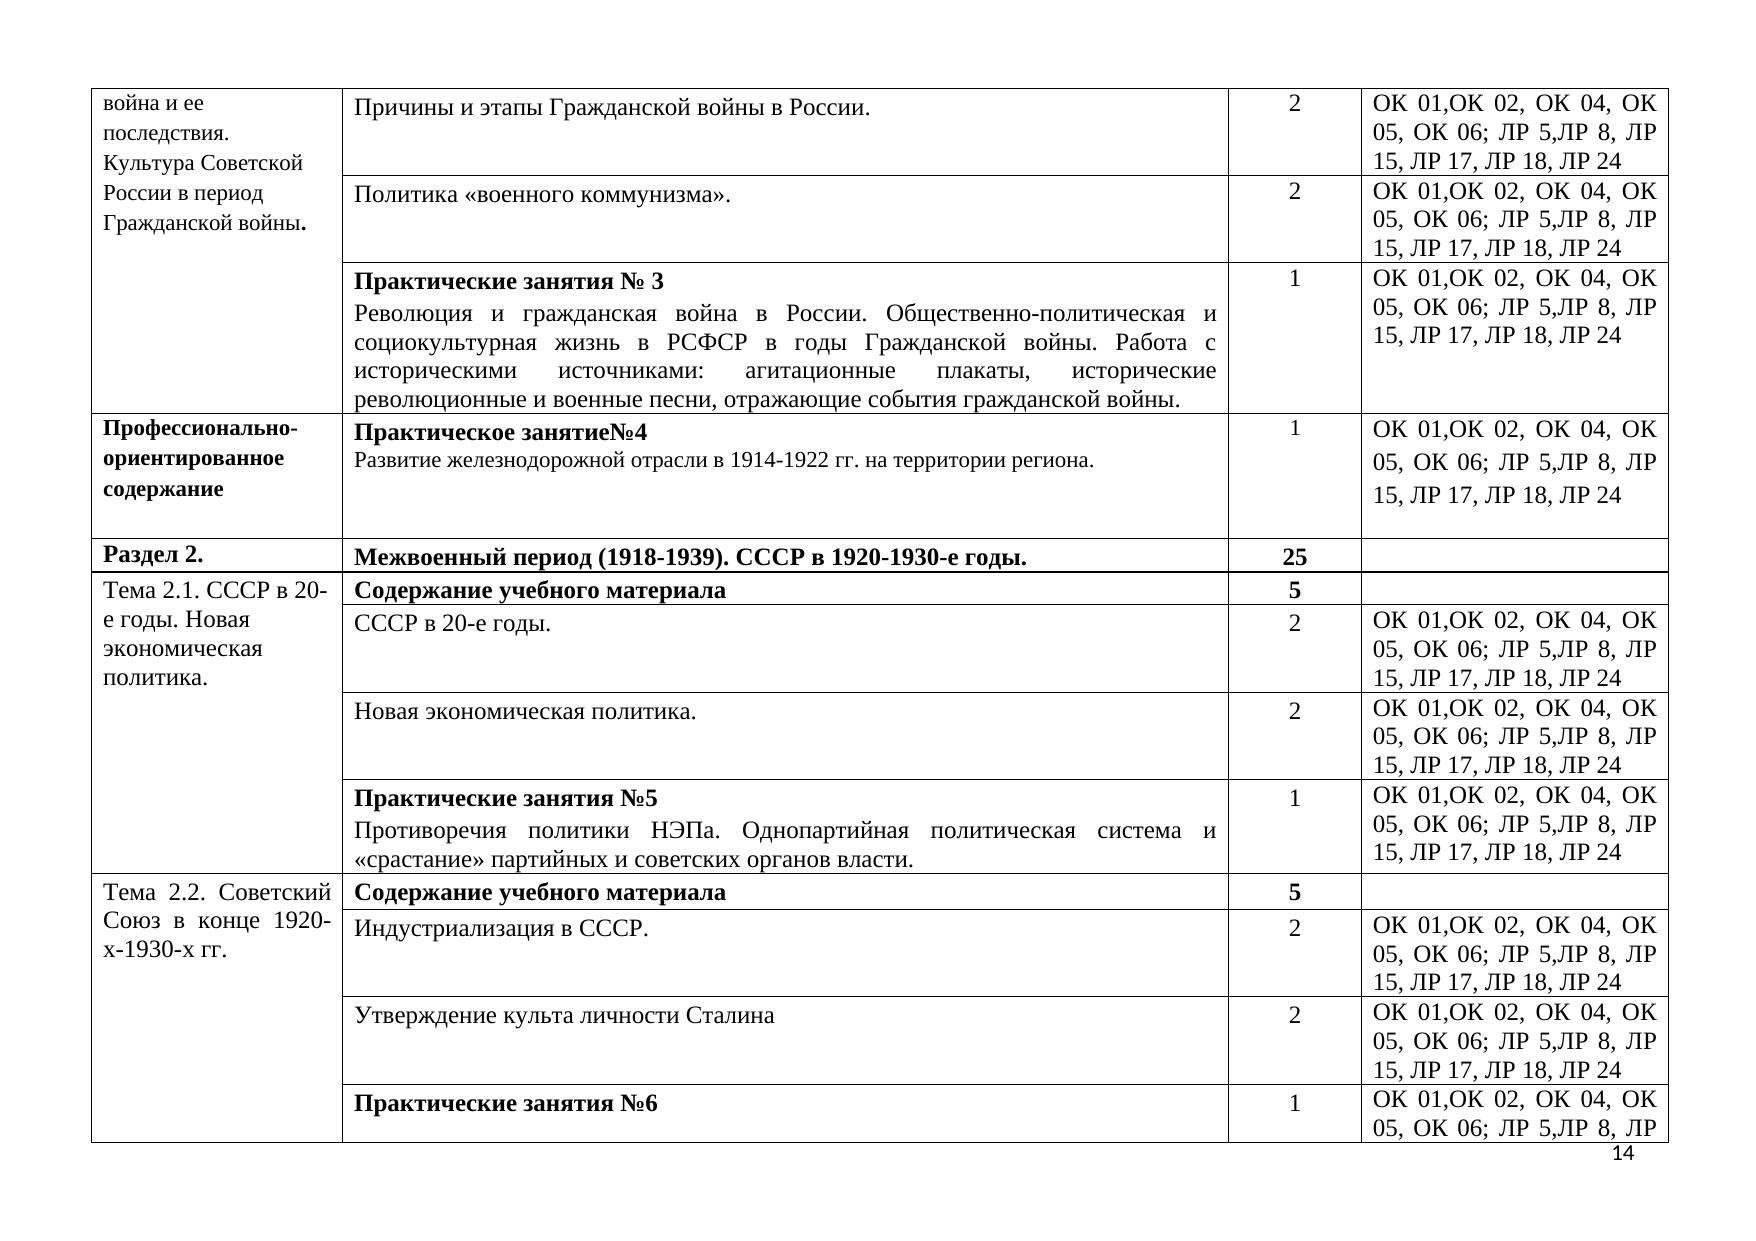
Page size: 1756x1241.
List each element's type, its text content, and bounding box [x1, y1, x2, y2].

table_cell Практическое занятие№4 Развитие железнодорожной отрасли в 1914-1922 гг. на территории региона. [343, 414, 1228, 538]
table_cell Практические занятия № 3 Революция и гражданская война в России. Общественно-политическая и социокультурная жизнь в РСФСР в годы Гражданской войны. Работа с историческими источниками: агитационные плакаты, исторические революционные и военные песни, отражающие события гражданской войны. [343, 263, 1228, 413]
table_cell Содержание учебного материала [343, 874, 1228, 909]
table_cell 1 [1229, 780, 1361, 872]
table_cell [92, 89, 342, 413]
table_cell Утверждение культа личности Сталина [343, 997, 1228, 1083]
table_cell 2 [1229, 176, 1361, 262]
table_cell Индустриализация в СССР. [343, 910, 1228, 996]
table_cell [1362, 874, 1668, 909]
table_cell 1 [1229, 1085, 1361, 1142]
table_cell 2 [1229, 605, 1361, 692]
table_cell 5 [1229, 573, 1361, 604]
table_cell ОК 01,ОК 02, ОК 04, ОК 05, ОК 06; ЛР 5,ЛР 8, ЛР 15, ЛР 17, ЛР 18, ЛР 24 [1362, 414, 1668, 538]
table_cell Причины и этапы Гражданской войны в России. [343, 89, 1228, 175]
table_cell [1362, 997, 1668, 1083]
table_cell 2 [1229, 89, 1361, 175]
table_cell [1362, 89, 1668, 175]
table_cell 25 [1229, 539, 1361, 571]
table_cell 2 [1229, 997, 1361, 1083]
table_cell ОК 01,ОК 02, ОК 04, ОК 05, ОК 06; ЛР 5,ЛР 8, ЛР 15, ЛР 17, ЛР 18, ЛР 24 [1362, 693, 1668, 779]
table_cell Политика «военного коммунизма». [343, 176, 1228, 262]
table_cell Содержание учебного материала [343, 573, 1228, 604]
table_cell 2 [1229, 910, 1361, 996]
table_cell Тема 2.2. Советский Союз в конце 1920-х-1930-х гг. [92, 874, 342, 1142]
table_cell Профессионально-ориентированное содержание [92, 414, 342, 538]
table_cell Раздел 2. [92, 539, 342, 571]
table_cell 1 [1229, 263, 1361, 413]
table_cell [1362, 176, 1668, 262]
table_cell 1 [1229, 414, 1361, 538]
table_cell Тема 2.1. СССР в 20-е годы. Новая экономическая политика. [92, 573, 342, 872]
table_cell [1362, 573, 1668, 604]
table_cell ОК 01,ОК 02, ОК 04, ОК 05, ОК 06; ЛР 5,ЛР 8, ЛР 15, ЛР 17, ЛР 18, ЛР 24 [1362, 605, 1668, 692]
table_cell ОК 01,ОК 02, ОК 04, ОК 05, ОК 06; ЛР 5,ЛР 8, ЛР 15, ЛР 17, ЛР 18, ЛР 24 [1362, 910, 1668, 996]
table_cell СССР в 20-е годы. [343, 605, 1228, 692]
table_cell ОК 01,ОК 02, ОК 04, ОК 05, ОК 06; ЛР 5,ЛР 8, ЛР 15, ЛР 17, ЛР 18, ЛР 24 [1362, 780, 1668, 872]
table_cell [343, 1085, 1228, 1142]
table_cell Практические занятия №5 Противоречия политики НЭПа. Однопартийная политическая система и «срастание» партийных и советских органов власти. [343, 780, 1228, 872]
table_cell ОК 01,ОК 02, ОК 04, ОК 05, ОК 06; ЛР 5,ЛР 8, ЛР 15, ЛР 17, ЛР 18, ЛР 24 [1362, 263, 1668, 413]
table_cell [1362, 1085, 1668, 1142]
table_cell Межвоенный период (1918-1939). СССР в 1920-1930-е годы. [343, 539, 1228, 571]
table_cell 2 [1229, 693, 1361, 779]
table_cell [1362, 539, 1668, 571]
table_cell Новая экономическая политика. [343, 693, 1228, 779]
table_cell 5 [1229, 874, 1361, 909]
